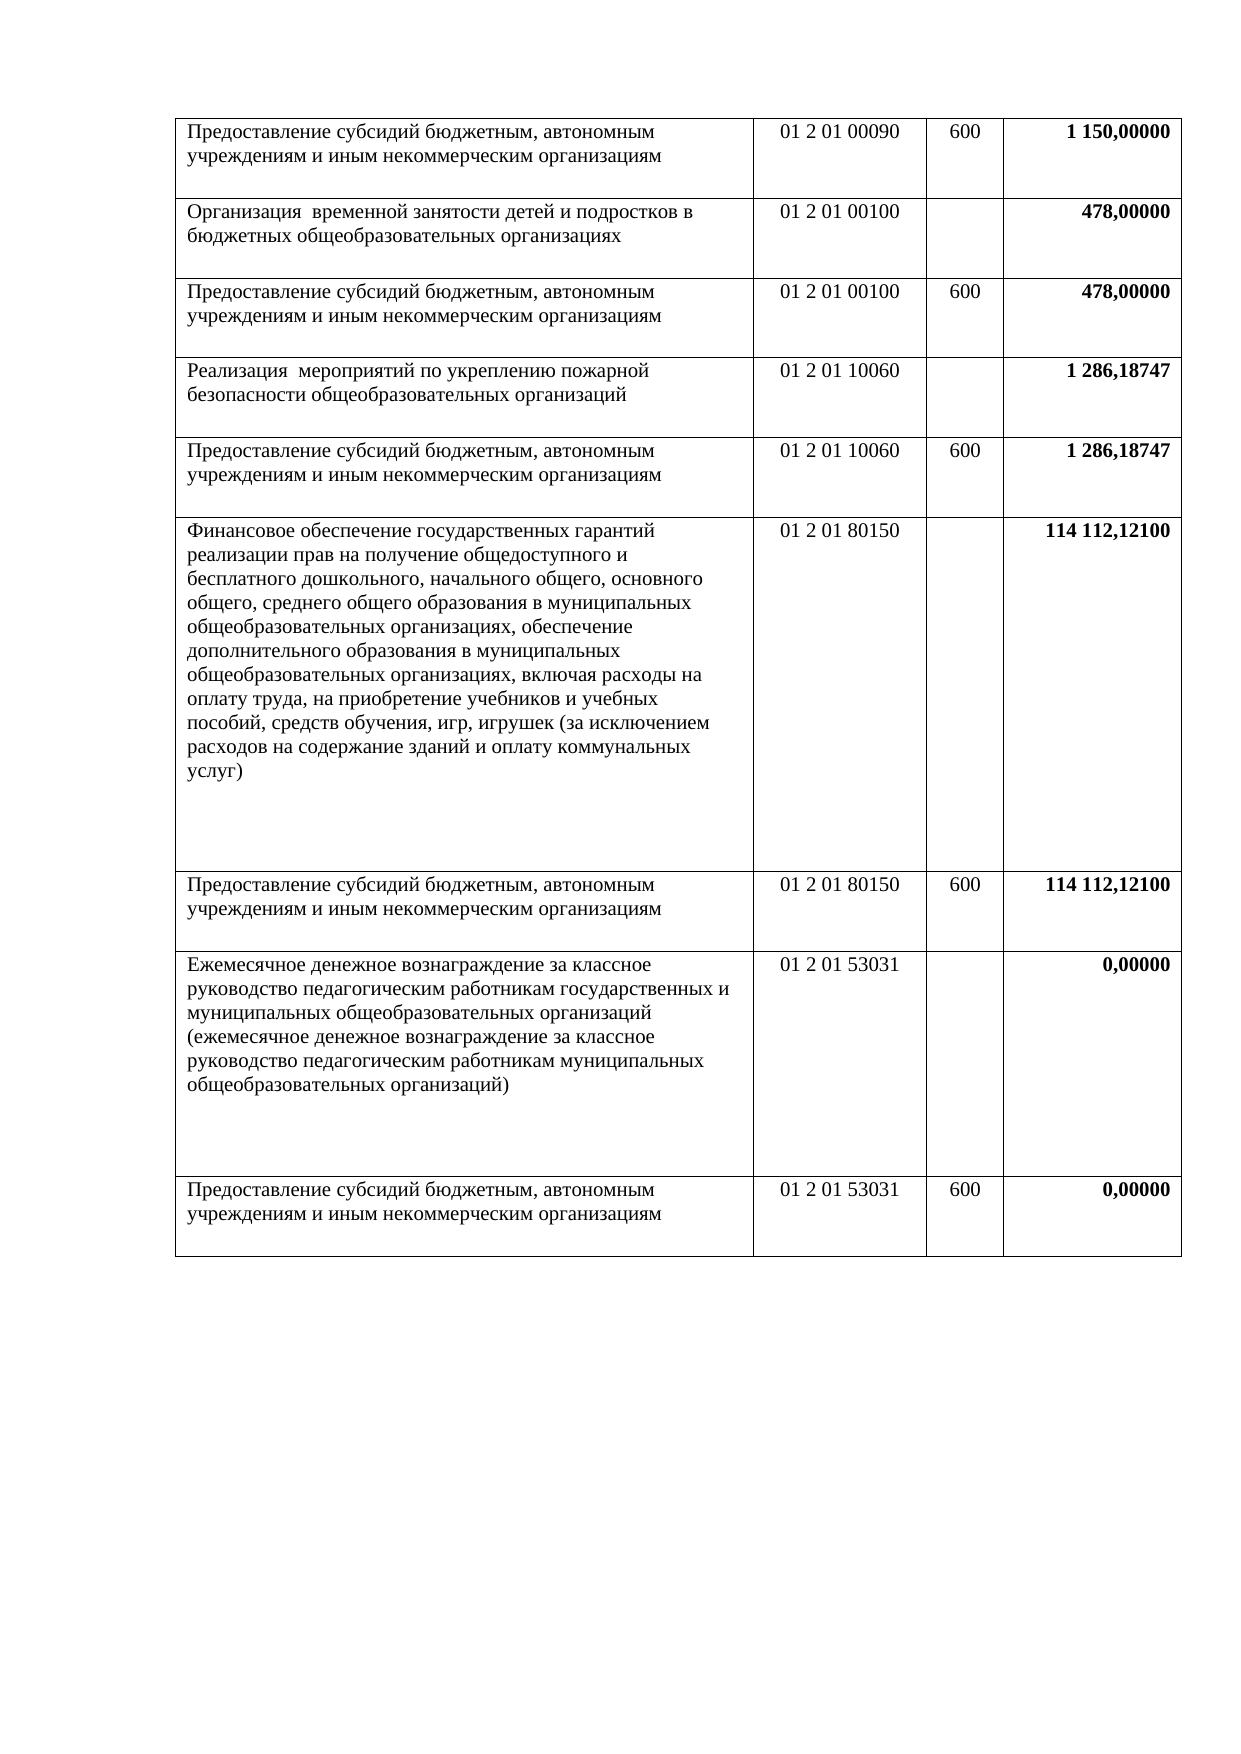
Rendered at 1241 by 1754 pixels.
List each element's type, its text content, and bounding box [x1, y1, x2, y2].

table_cell 1 286,18747 [1004, 438, 1181, 517]
table_cell 01 2 01 80150 [754, 518, 926, 871]
table_cell 0,00000 [1004, 1177, 1181, 1256]
table_cell 01 2 01 00100 [754, 279, 926, 357]
table_cell 114 112,12100 [1004, 518, 1181, 871]
table_cell 600 [927, 1177, 1003, 1256]
table_cell 600 [927, 438, 1003, 517]
table_cell 478,00000 [1004, 279, 1181, 357]
table_cell [927, 358, 1003, 437]
table_cell 01 2 01 00090 [754, 119, 926, 198]
table_cell [927, 952, 1003, 1176]
table_cell [927, 199, 1003, 277]
table_cell Предоставление субсидий бюджетным, автономным учреждениям и иным некоммерческим организациям [176, 872, 753, 951]
table_cell Предоставление субсидий бюджетным, автономным учреждениям и иным некоммерческим организациям [176, 438, 753, 517]
table_cell Ежемесячное денежное вознаграждение за классное руководство педагогическим работникам государственных и муниципальных общеобразовательных организаций (ежемесячное денежное вознаграждение за классное руководство педагогическим работникам муниципальных общеобразовательных организаций) [176, 952, 753, 1176]
table_cell 01 2 01 53031 [754, 1177, 926, 1256]
table_cell 600 [927, 279, 1003, 357]
table_cell Организация временной занятости детей и подростков в бюджетных общеобразовательных организациях [176, 199, 753, 277]
table_cell 01 2 01 80150 [754, 872, 926, 951]
table_cell 1 286,18747 [1004, 358, 1181, 437]
table_cell [927, 518, 1003, 871]
table_cell 600 [927, 119, 1003, 198]
table_cell 600 [927, 872, 1003, 951]
table_cell Реализация мероприятий по укреплению пожарной безопасности общеобразовательных организаций [176, 358, 753, 437]
table_cell 01 2 01 00100 [754, 199, 926, 277]
table_cell 01 2 01 10060 [754, 358, 926, 437]
table_cell 1 150,00000 [1004, 119, 1181, 198]
table_cell Предоставление субсидий бюджетным, автономным учреждениям и иным некоммерческим организациям [176, 119, 753, 198]
table_cell Предоставление субсидий бюджетным, автономным учреждениям и иным некоммерческим организациям [176, 279, 753, 357]
table_cell 478,00000 [1004, 199, 1181, 277]
table_cell 114 112,12100 [1004, 872, 1181, 951]
table_cell 01 2 01 53031 [754, 952, 926, 1176]
table_cell Финансовое обеспечение государственных гарантий реализации прав на получение общедоступного и бесплатного дошкольного, начального общего, основного общего, среднего общего образования в муниципальных общеобразовательных организациях, обеспечение дополнительного образования в муниципальных общеобразовательных организациях, включая расходы на оплату труда, на приобретение учебников и учебных пособий, средств обучения, игр, игрушек (за исключением расходов на содержание зданий и оплату коммунальных услуг) [176, 518, 753, 871]
table_cell Предоставление субсидий бюджетным, автономным учреждениям и иным некоммерческим организациям [176, 1177, 753, 1256]
table_cell 0,00000 [1004, 952, 1181, 1176]
table_cell 01 2 01 10060 [754, 438, 926, 517]
